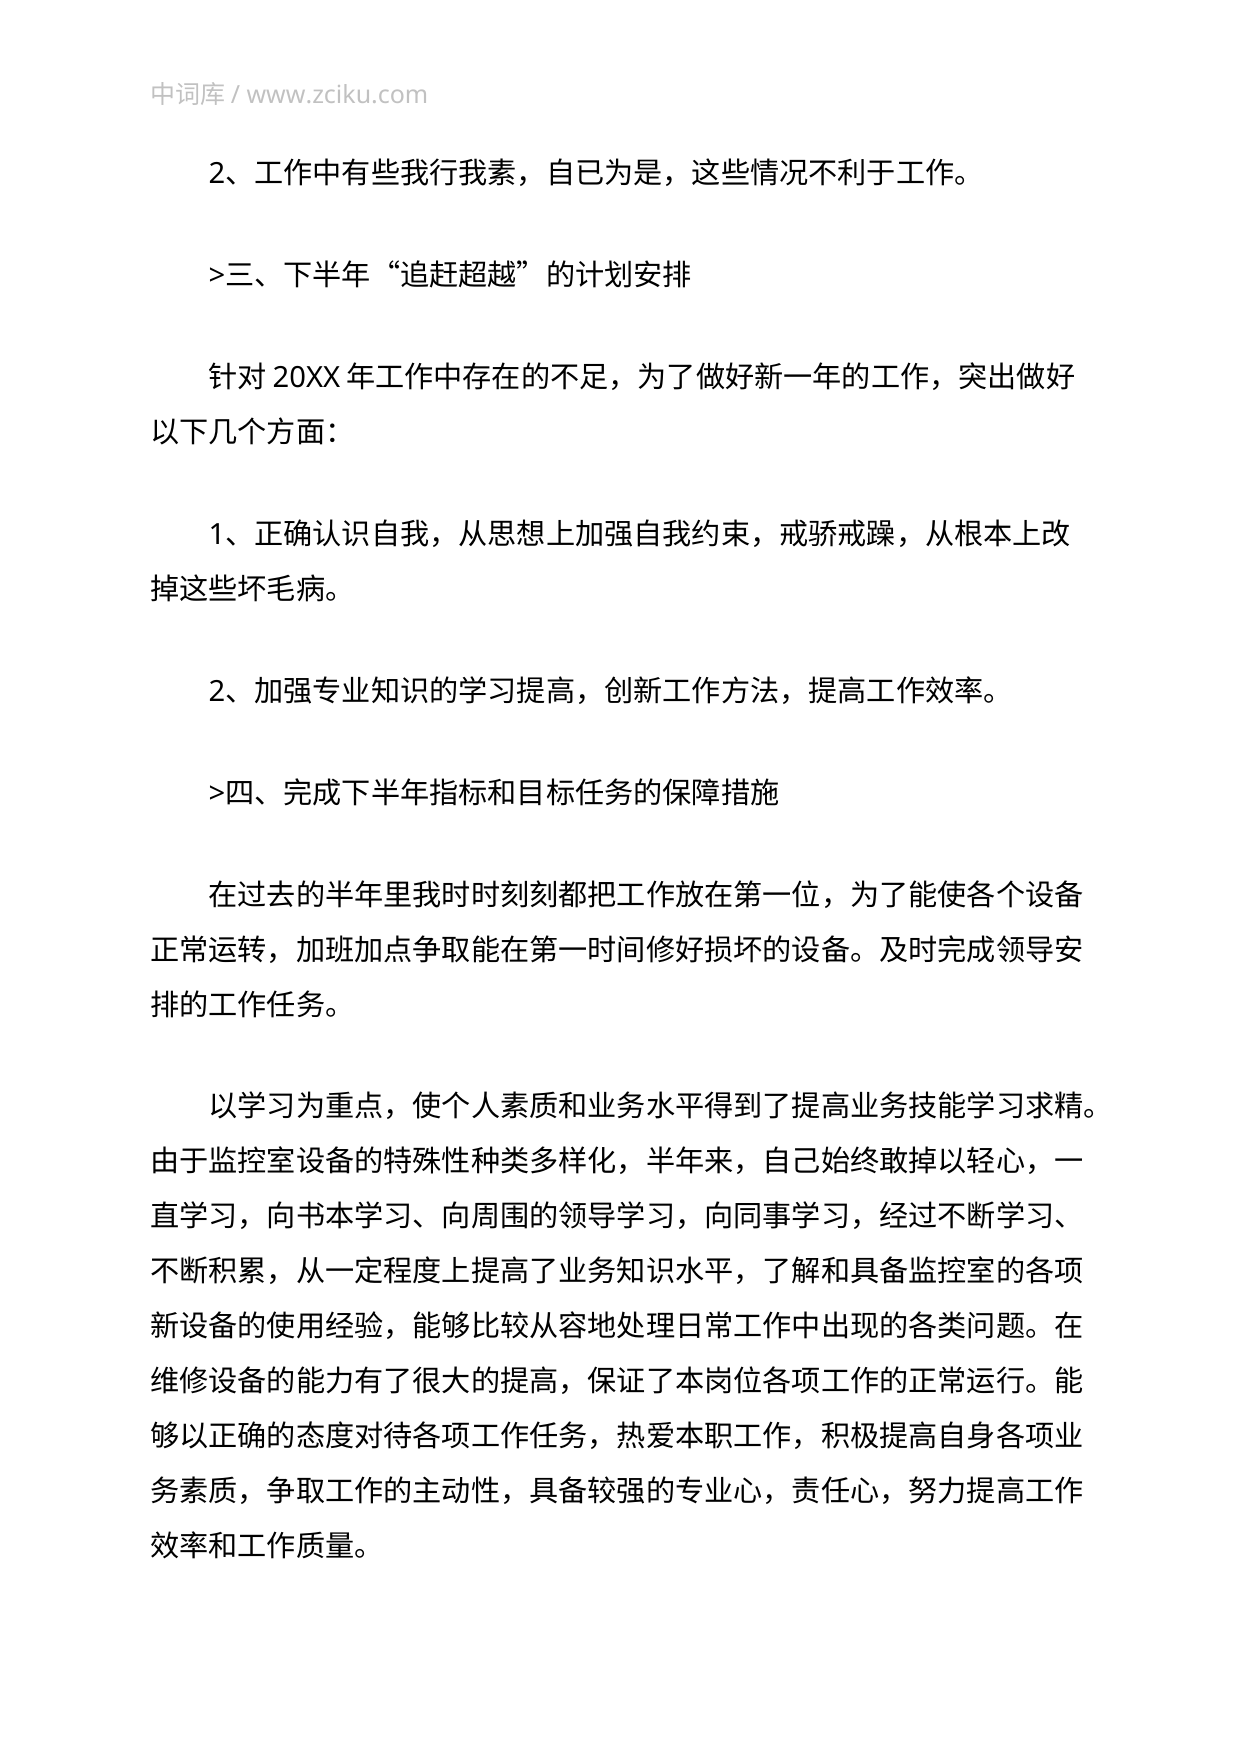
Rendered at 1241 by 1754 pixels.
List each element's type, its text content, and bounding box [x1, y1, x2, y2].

text 2、加强专业知识的学习提高，创新工作方法，提高工作效率。 [150, 667, 1090, 710]
text >三、下半年“追赶超越”的计划安排 [150, 252, 1090, 294]
text >四、完成下半年指标和目标任务的保障措施 [150, 769, 1090, 812]
text 在过去的半年里我时时刻刻都把工作放在第一位，为了能使各个设备正常运转，加班加点争取能在第一时间修好损坏的设备。及时完成领导安排的工作任务。 [150, 871, 1090, 1023]
text 以学习为重点，使个人素质和业务水平得到了提高业务技能学习求精。由于监控室设备的特殊性种类多样化，半年来，自己始终敢掉以轻心，一直学习，向书本学习、向周围的领导学习，向同事学习，经过不断学习、不断积累，从一定程度上提高了业务知识水平，了解和具备监控室的各项新设备的使用经验，能够比较从容地处理日常工作中出现的各类问题。在维修设备的能力有了很大的提高，保证了本岗位各项工作的正常运行。能够以正确的态度对待各项工作任务，热爱本职工作，积极提高自身各项业务素质，争取工作的主动性，具备较强的专业心，责任心，努力提高工作效率和工作质量。 [150, 1083, 1090, 1564]
text 针对20XX年工作中存在的不足，为了做好新一年的工作，突出做好以下几个方面： [150, 354, 1090, 451]
text 2、工作中有些我行我素，自已为是，这些情况不利于工作。 [150, 150, 1090, 192]
text 1、正确认识自我，从思想上加强自我约束，戒骄戒躁，从根本上改掉这些坏毛病。 [150, 511, 1090, 608]
